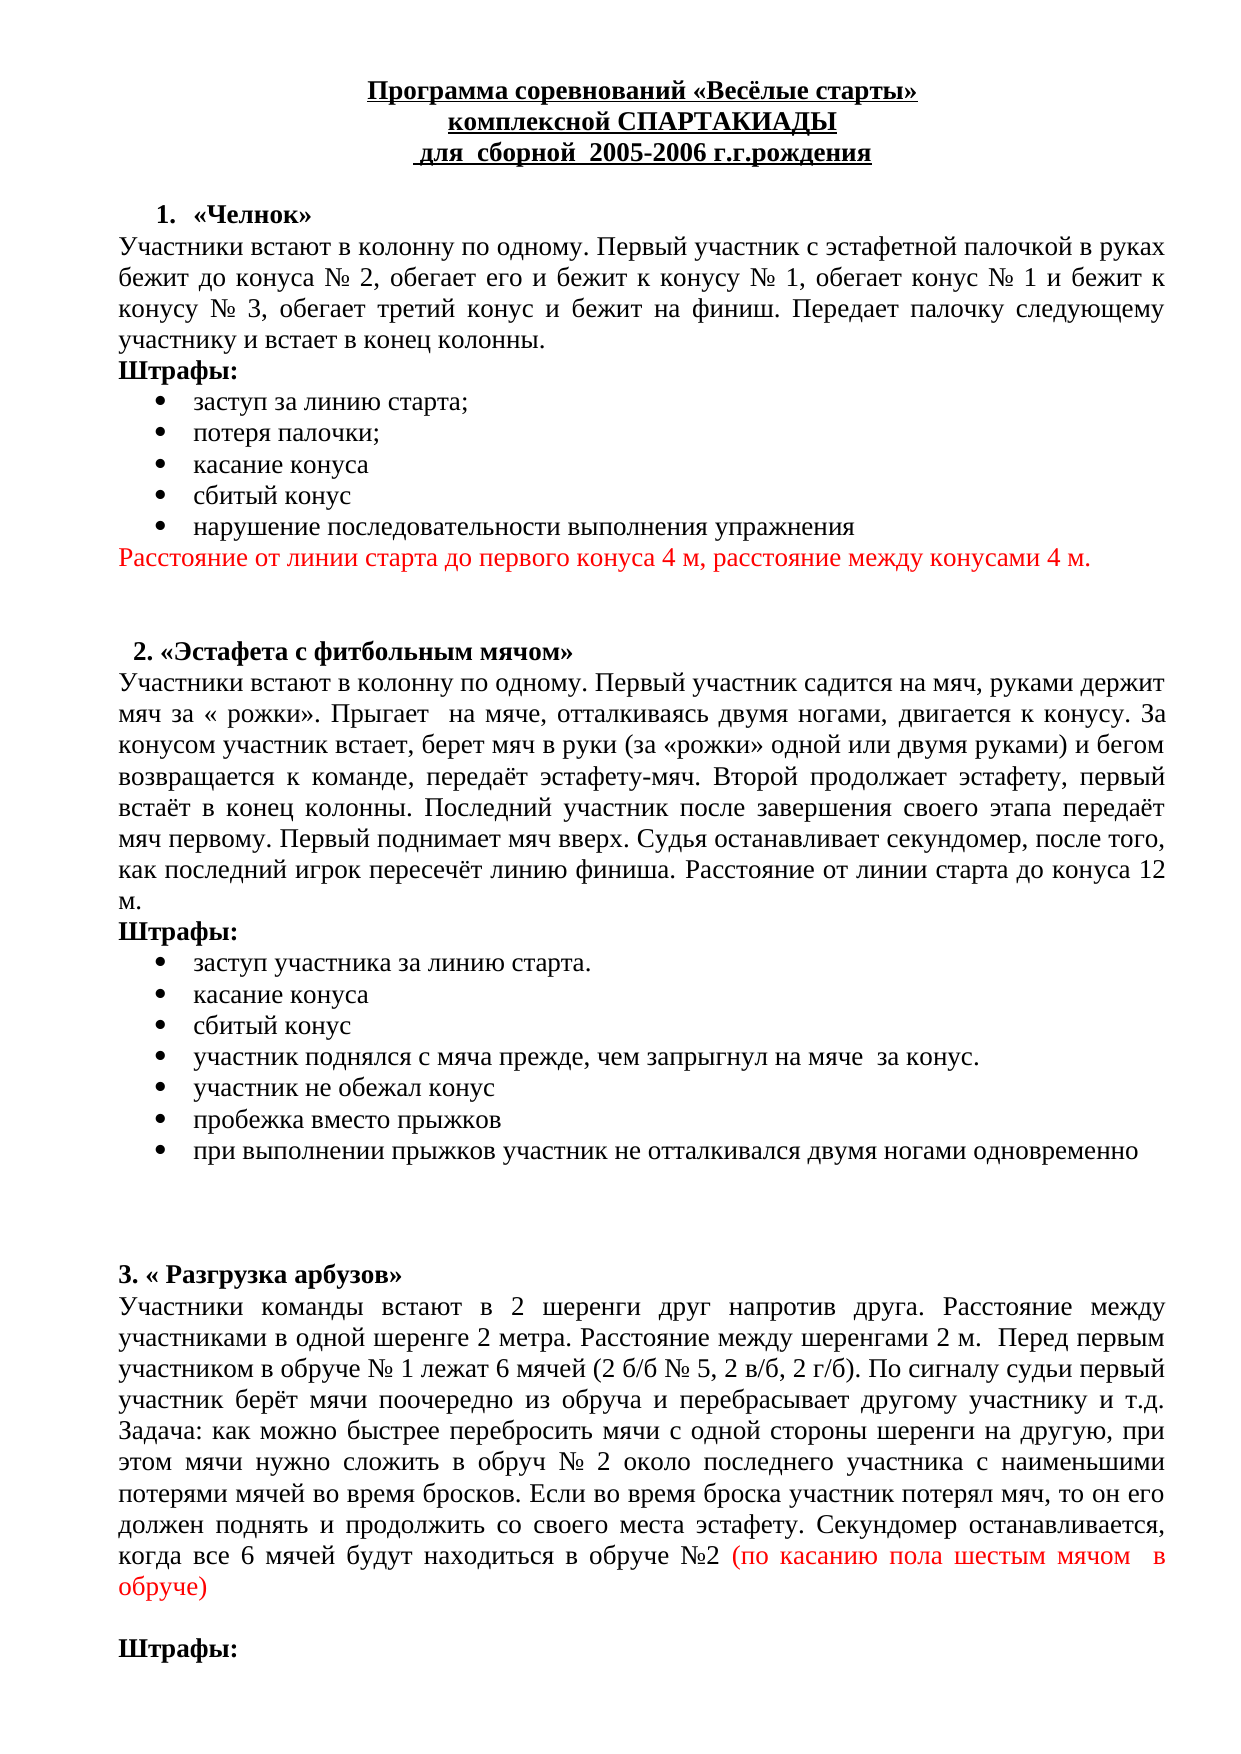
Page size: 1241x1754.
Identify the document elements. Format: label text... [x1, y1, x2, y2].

text Участники команды встают в 2 шеренги друг напротив друга. Расстояние между участниками в одной шеренге . Расстояние между шеренгами . Перед первым участником в обруче № 1 лежат 6 мячей (2 б/б № 5, 2 в/б, 2 г/б). По сигналу судьи первый участник берёт мячи поочередно из обруча и перебрасывает другому участнику и т.д. Задача: как можно быстрее перебросить мячи с одной стороны шеренги на другую, при этом мячи нужно сложить в обруч № 2 около последнего участника с наименьшими потерями мячей во время бросков. Если во время броска участник потерял мяч, то он его должен поднять и продолжить со своего места эстафету. Секундомер останавливается, когда все 6 мячей будут находиться в обруче №2 (по касанию пола шестым мячом в обруче) [118, 1290, 1167, 1601]
list «Челнок» [156, 198, 1167, 229]
list касание конуса [156, 978, 1167, 1009]
list пробежка вместо прыжков [156, 1103, 1167, 1134]
list при выполнении прыжков участник не отталкивался двумя ногами одновременно [156, 1134, 1167, 1165]
text Участники встают в колонну по одному. Первый участник с эстафетной палочкой в руках бежит до конуса № 2, обегает его и бежит к конусу № 1, обегает конус № 1 и бежит к конусу № 3, обегает третий конус и бежит на финиш. Передает палочку следующему участнику и встает в конец колонны. [118, 229, 1167, 354]
text Расстояние от линии старта до первого конуса 4 м, расстояние между конусами 4 м. [118, 542, 1167, 573]
list сбитый конус [156, 1009, 1167, 1040]
list участник не обежал конус [156, 1071, 1167, 1103]
text Штрафы: [118, 915, 1167, 946]
text Программа соревнований «Весёлые старты» [118, 74, 1167, 105]
list касание конуса [156, 448, 1167, 479]
text для сборной 2005-2006 г.г.рождения [118, 136, 1167, 167]
list участник поднялся с мяча прежде, чем запрыгнул на мяче за конус. [156, 1040, 1167, 1071]
text Участники встают в колонну по одному. Первый участник садится на мяч, руками держит мяч за « рожки». Прыгает на мяче, отталкиваясь двумя ногами, двигается к конусу. За конусом участник встает, берет мяч в руки (за «рожки» одной или двумя руками) и бегом возвращается к команде, передаёт эстафету-мяч. Второй продолжает эстафету, первый встаёт в конец колонны. Последний участник после завершения своего этапа передаёт мяч первому. Первый поднимает мяч вверх. Судья останавливает секундомер, после того, как последний игрок пересечёт линию финиша. Расстояние от линии старта до конуса . [118, 666, 1167, 915]
list заступ участника за линию старта. [156, 946, 1167, 978]
list потеря палочки; [156, 417, 1167, 448]
list нарушение последовательности выполнения упражнения [156, 510, 1167, 542]
text Штрафы: [118, 354, 1167, 385]
text комплексной СПАРТАКИАДЫ [118, 105, 1167, 136]
text Штрафы: [118, 1632, 1167, 1663]
text 3. « Разгрузка арбузов» [118, 1259, 1167, 1290]
list сбитый конус [156, 479, 1167, 510]
text 2. «Эстафета с фитбольным мячом» [118, 635, 1167, 666]
list заступ за линию старта; [156, 385, 1167, 417]
